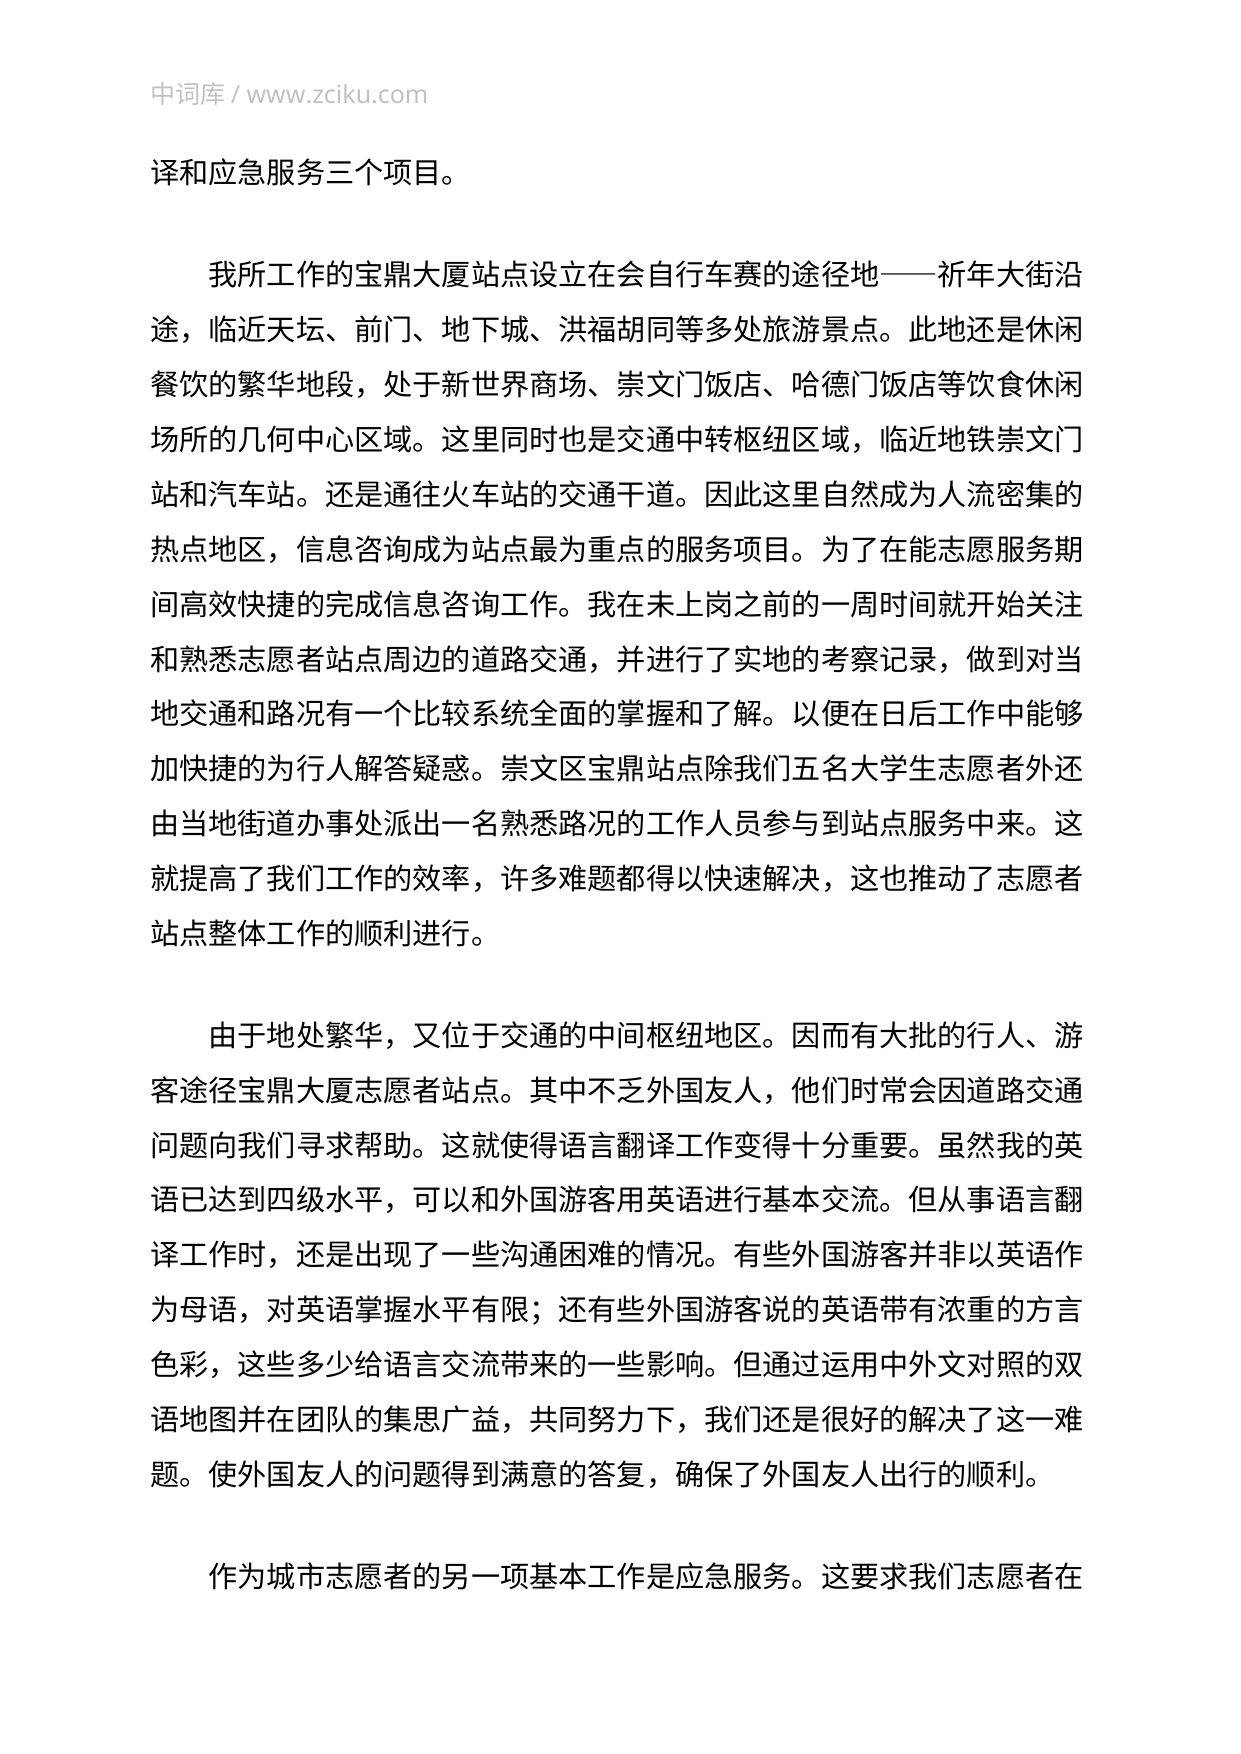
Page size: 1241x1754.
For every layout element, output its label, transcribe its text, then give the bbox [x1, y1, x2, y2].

text 由于地处繁华，又位于交通的中间枢纽地区。因而有大批的行人、游客途径宝鼎大厦志愿者站点。其中不乏外国友人，他们时常会因道路交通问题向我们寻求帮助。这就使得语言翻译工作变得十分重要。虽然我的英语已达到四级水平，可以和外国游客用英语进行基本交流。但从事语言翻译工作时，还是出现了一些沟通困难的情况。有些外国游客并非以英语作为母语，对英语掌握水平有限；还有些外国游客说的英语带有浓重的方言色彩，这些多少给语言交流带来的一些影响。但通过运用中外文对照的双语地图并在团队的集思广益，共同努力下，我们还是很好的解决了这一难题。使外国友人的问题得到满意的答复，确保了外国友人出行的顺利。 [150, 1012, 1090, 1494]
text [150, 150, 1090, 192]
text 我所工作的宝鼎大厦站点设立在会自行车赛的途径地——祈年大街沿途，临近天坛、前门、地下城、洪福胡同等多处旅游景点。此地还是休闲餐饮的繁华地段，处于新世界商场、崇文门饭店、哈德门饭店等饮食休闲场所的几何中心区域。这里同时也是交通中转枢纽区域，临近地铁崇文门站和汽车站。还是通往火车站的交通干道。因此这里自然成为人流密集的热点地区，信息咨询成为站点最为重点的服务项目。为了在能志愿服务期间高效快捷的完成信息咨询工作。我在未上岗之前的一周时间就开始关注和熟悉志愿者站点周边的道路交通，并进行了实地的考察记录，做到对当地交通和路况有一个比较系统全面的掌握和了解。以便在日后工作中能够加快捷的为行人解答疑惑。崇文区宝鼎站点除我们五名大学生志愿者外还由当地街道办事处派出一名熟悉路况的工作人员参与到站点服务中来。这就提高了我们工作的效率，许多难题都得以快速解决，这也推动了志愿者站点整体工作的顺利进行。 [150, 252, 1090, 953]
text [150, 1553, 1090, 1596]
